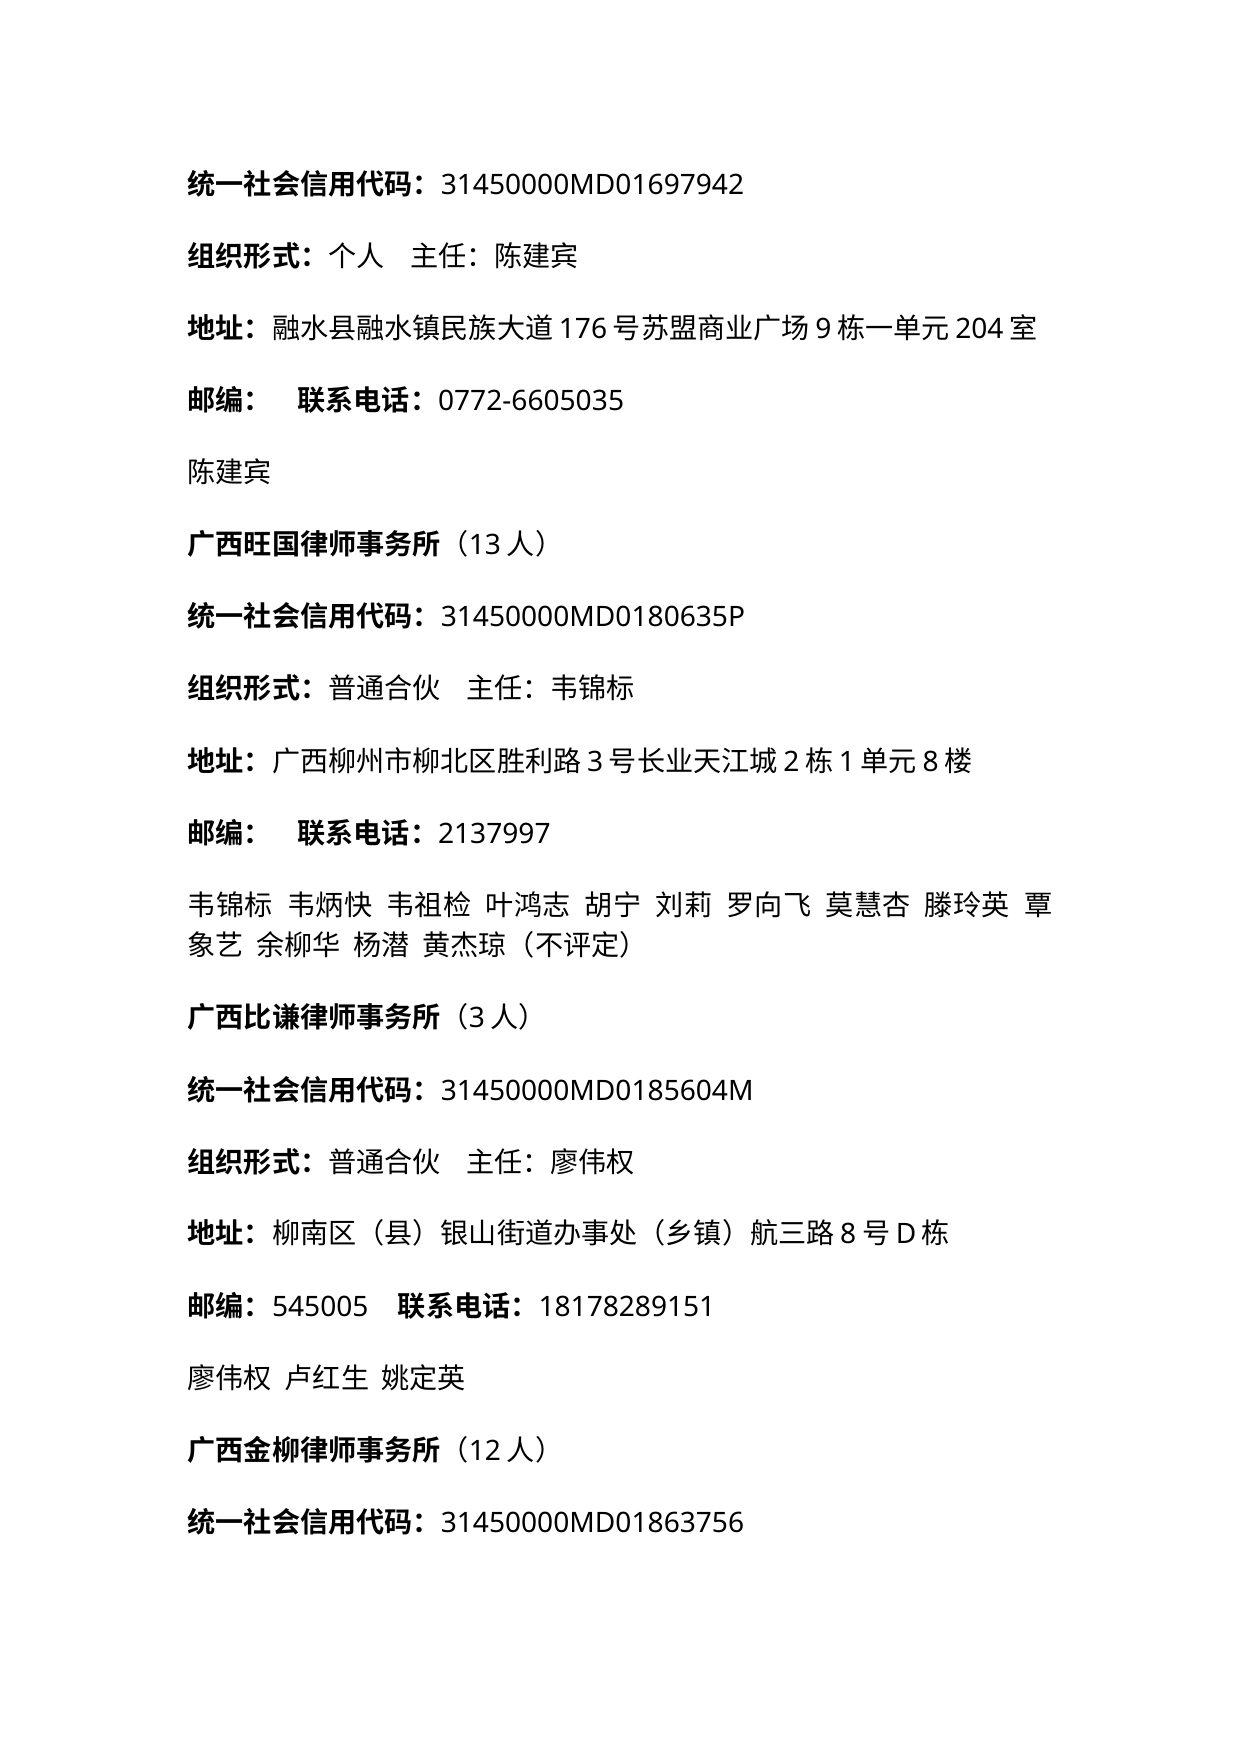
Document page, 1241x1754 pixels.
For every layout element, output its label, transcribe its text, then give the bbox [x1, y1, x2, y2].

text 组织形式：个人 主任：陈建宾 [187, 234, 1053, 275]
text 地址：广西柳州市柳北区胜利路3号长业天江城2栋1单元8楼 [187, 738, 1053, 779]
text 组织形式：普通合伙 主任：廖伟权 [187, 1139, 1053, 1180]
text 组织形式：普通合伙 主任：韦锦标 [187, 666, 1053, 707]
list 韦锦标 韦炳快 韦祖检 叶鸿志 胡宁 刘莉 罗向飞 莫慧杏 滕玲英 覃象艺 余柳华 杨潜 黄杰琼（不评定） [187, 882, 1053, 964]
text 地址：融水县融水镇民族大道176号苏盟商业广场9栋一单元204室 [187, 306, 1053, 347]
list 陈建宾 [187, 450, 1053, 491]
text 地址：柳南区（县）银山街道办事处（乡镇）航三路8号D栋 [187, 1211, 1053, 1252]
text 统一社会信用代码：31450000MD01697942 [187, 162, 1053, 203]
text 统一社会信用代码：31450000MD01863756 [187, 1499, 1053, 1540]
text 邮编： 联系电话：0772-6605035 [187, 378, 1053, 419]
text 统一社会信用代码：31450000MD0185604M [187, 1067, 1053, 1108]
text 广西旺国律师事务所（13人） [187, 522, 1053, 563]
text 邮编：545005 联系电话：18178289151 [187, 1283, 1053, 1324]
text 统一社会信用代码：31450000MD0180635P [187, 594, 1053, 635]
text 邮编： 联系电话：2137997 [187, 810, 1053, 851]
list 廖伟权 卢红生 姚定英 [187, 1356, 1053, 1396]
text 广西比谦律师事务所（3人） [187, 995, 1053, 1036]
text 广西金柳律师事务所（12人） [187, 1427, 1053, 1468]
